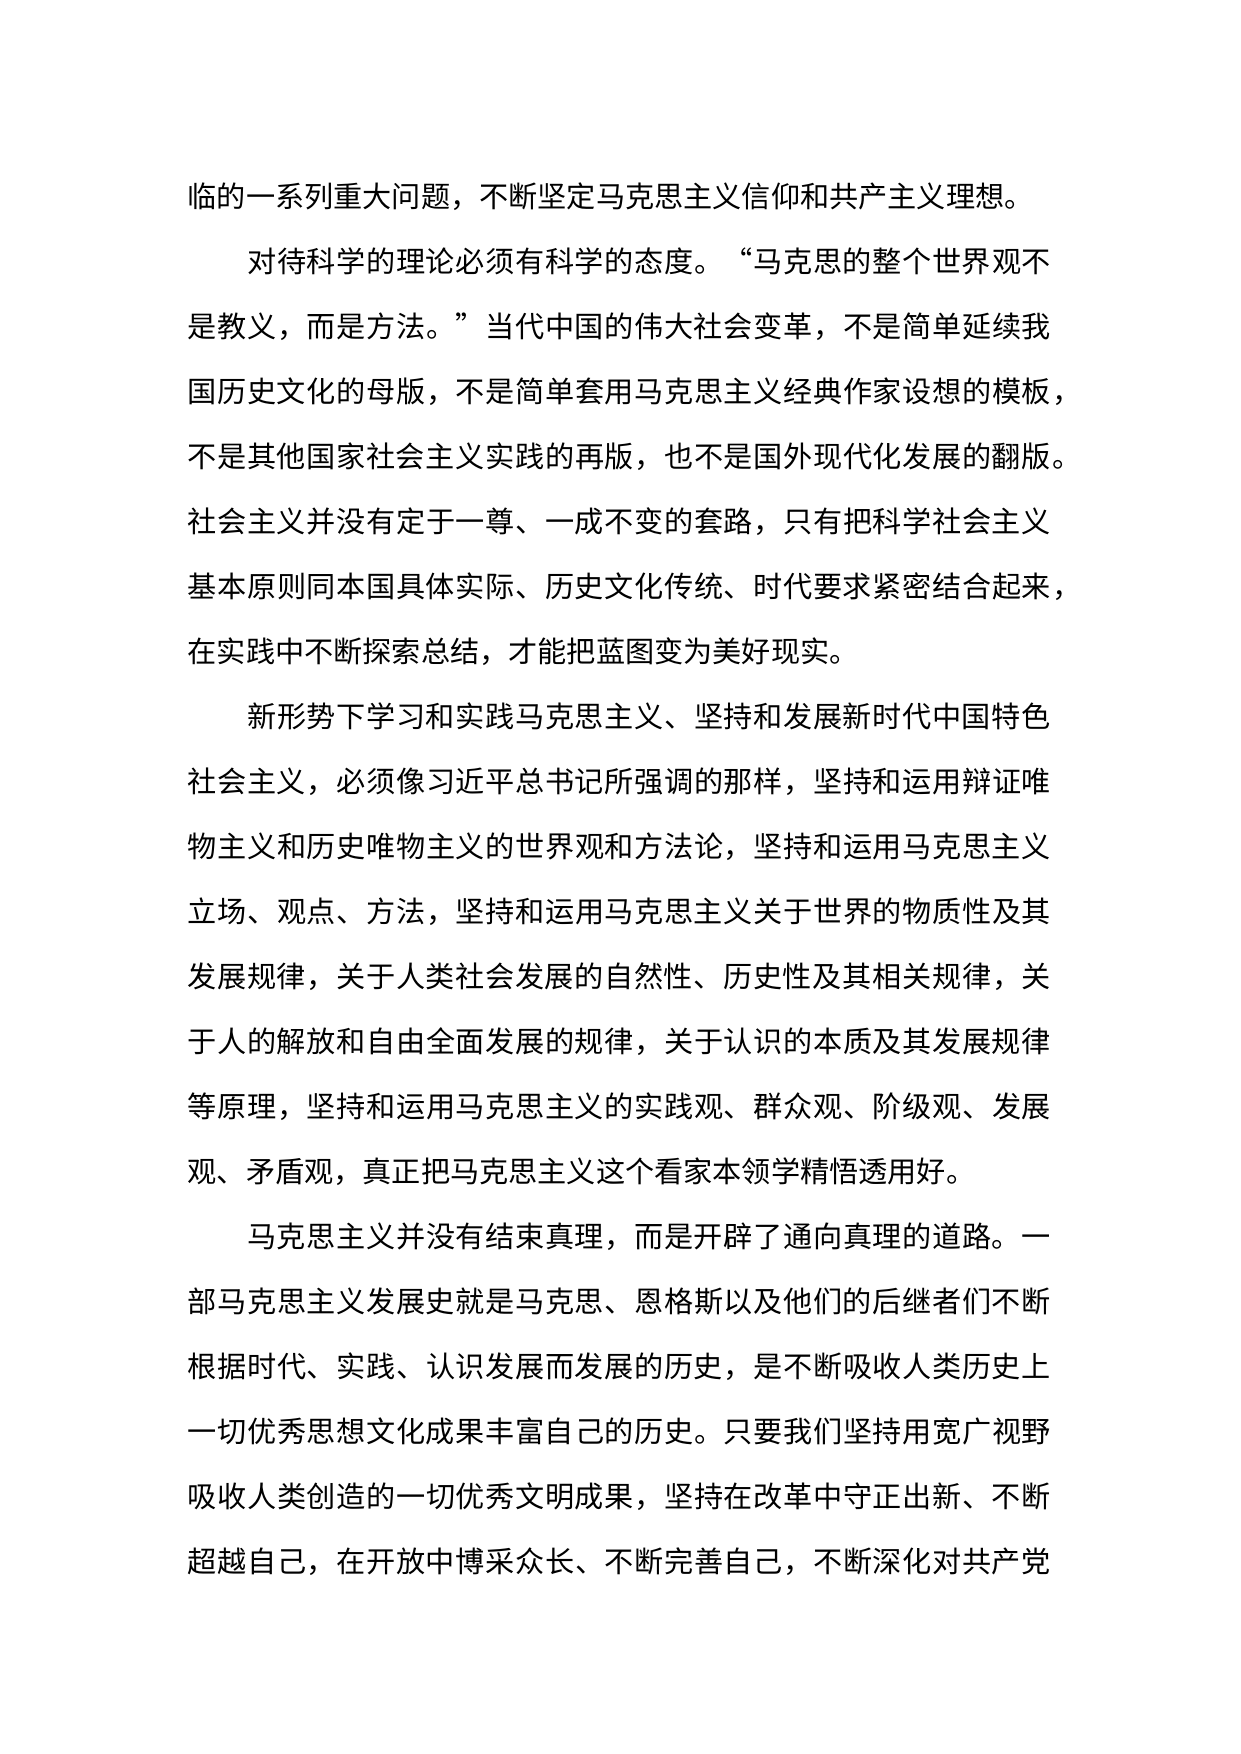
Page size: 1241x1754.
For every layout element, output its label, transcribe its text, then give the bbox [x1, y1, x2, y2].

text 对待科学的理论必须有科学的态度。“马克思的整个世界观不是教义，而是方法。”当代中国的伟大社会变革，不是简单延续我国历史文化的母版，不是简单套用马克思主义经典作家设想的模板，不是其他国家社会主义实践的再版，也不是国外现代化发展的翻版。社会主义并没有定于一尊、一成不变的套路，只有把科学社会主义基本原则同本国具体实际、历史文化传统、时代要求紧密结合起来，在实践中不断探索总结，才能把蓝图变为美好现实。 [187, 227, 1053, 682]
text 新形势下学习和实践马克思主义、坚持和发展新时代中国特色社会主义，必须像习近平总书记所强调的那样，坚持和运用辩证唯物主义和历史唯物主义的世界观和方法论，坚持和运用马克思主义立场、观点、方法，坚持和运用马克思主义关于世界的物质性及其发展规律，关于人类社会发展的自然性、历史性及其相关规律，关于人的解放和自由全面发展的规律，关于认识的本质及其发展规律等原理，坚持和运用马克思主义的实践观、群众观、阶级观、发展观、矛盾观，真正把马克思主义这个看家本领学精悟透用好。 [187, 682, 1053, 1202]
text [187, 1202, 1053, 1592]
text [187, 162, 1053, 227]
